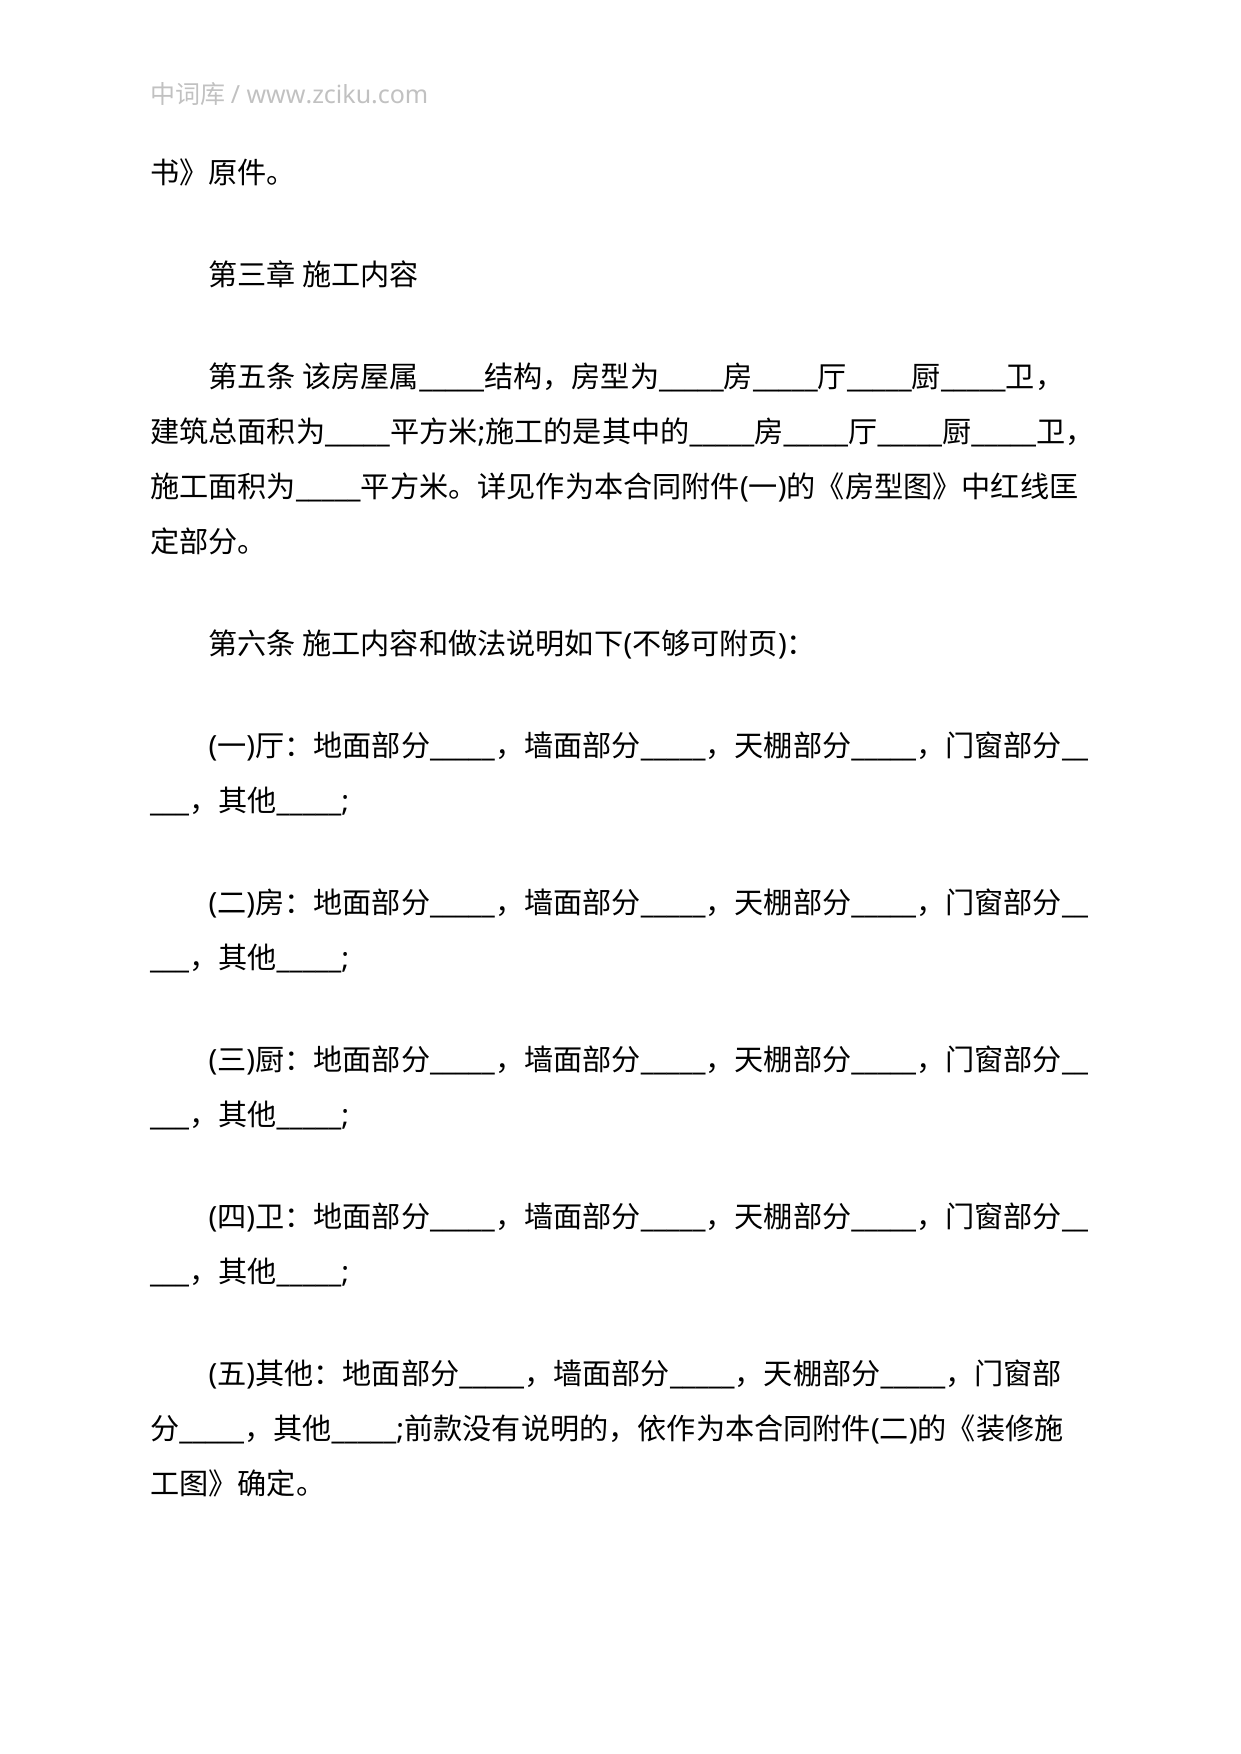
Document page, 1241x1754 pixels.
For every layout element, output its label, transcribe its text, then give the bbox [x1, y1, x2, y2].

text (二)房：地面部分_____，墙面部分_____，天棚部分_____，门窗部分_____，其他_____; [150, 879, 1090, 977]
text 第五条 该房屋属_____结构，房型为_____房_____厅_____厨_____卫，建筑总面积为_____平方米;施工的是其中的_____房_____厅_____厨_____卫，施工面积为_____平方米。详见作为本合同附件(一)的《房型图》中红线匡定部分。 [150, 353, 1090, 561]
text 第三章 施工内容 [150, 252, 1090, 294]
text (三)厨：地面部分_____，墙面部分_____，天棚部分_____，门窗部分_____，其他_____; [150, 1036, 1090, 1134]
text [150, 150, 1090, 192]
text (五)其他：地面部分_____，墙面部分_____，天棚部分_____，门窗部分_____，其他_____;前款没有说明的，依作为本合同附件(二)的《装修施工图》确定。 [150, 1350, 1090, 1502]
text (一)厅：地面部分_____，墙面部分_____，天棚部分_____，门窗部分_____，其他_____; [150, 722, 1090, 820]
text 第六条 施工内容和做法说明如下(不够可附页)： [150, 620, 1090, 663]
text (四)卫：地面部分_____，墙面部分_____，天棚部分_____，门窗部分_____，其他_____; [150, 1193, 1090, 1291]
